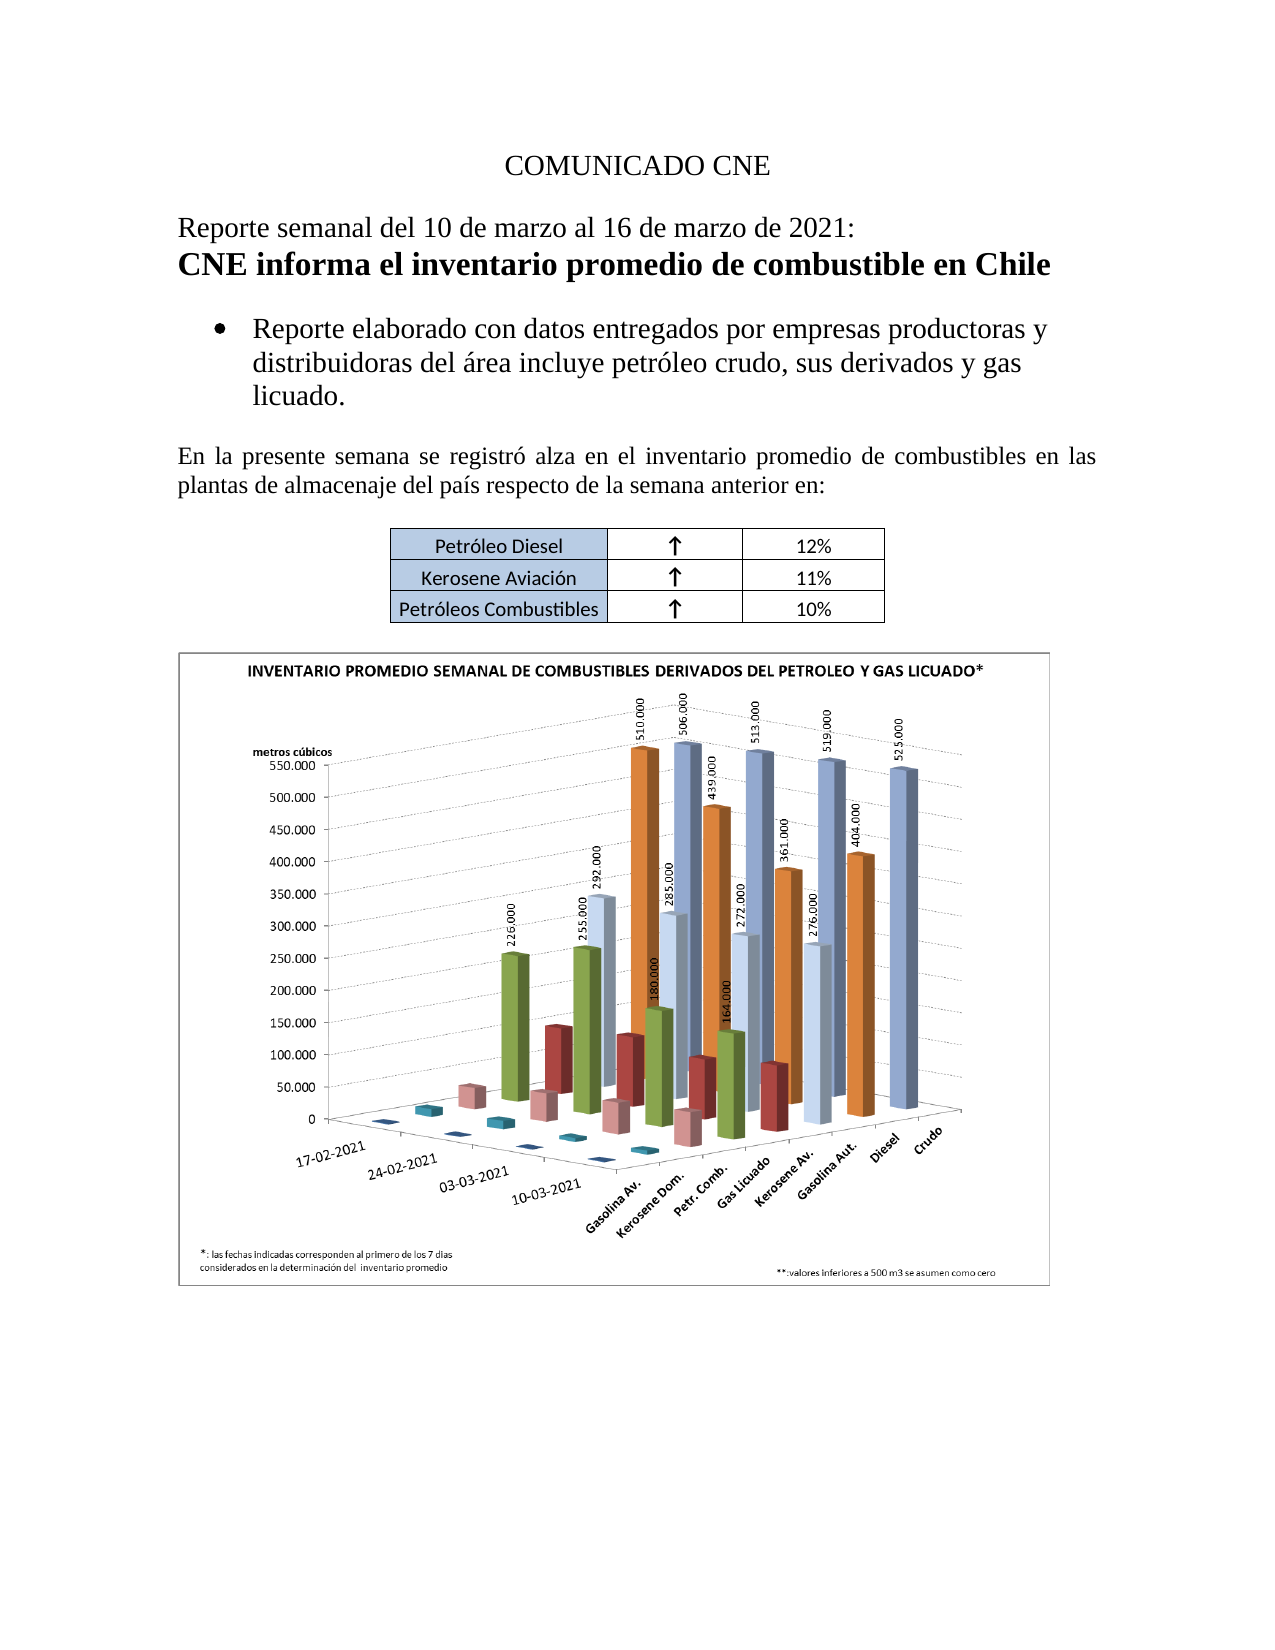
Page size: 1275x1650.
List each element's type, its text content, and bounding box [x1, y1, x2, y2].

table_cell ↑ [608, 560, 742, 590]
picture [177, 651, 1050, 1287]
table_cell Kerosene Aviación [391, 560, 607, 590]
text Reporte semanal del 10 de marzo al 16 de marzo de 2021: CNE informa el inventario promedio de combustible en Chile [177, 210, 1098, 282]
table_cell 10% [743, 591, 884, 622]
text COMUNICADO CNE [177, 148, 1098, 181]
table_cell Petróleos Combustibles [391, 591, 607, 622]
table_header Petróleo Diesel [391, 529, 607, 559]
table_cell ↑ [608, 591, 742, 622]
table_header 12% [743, 529, 884, 559]
list Reporte elaborado con datos entregados por empresas productoras y distribuidoras del área incluye petróleo crudo, sus derivados y gas licuado. [215, 311, 1098, 412]
table_cell 11% [743, 560, 884, 590]
table_header ↑ [608, 529, 742, 559]
text En la presente semana se registró alza en el inventario promedio de combustibles en las plantas de almacenaje del país respecto de la semana anterior en: [177, 441, 1098, 499]
